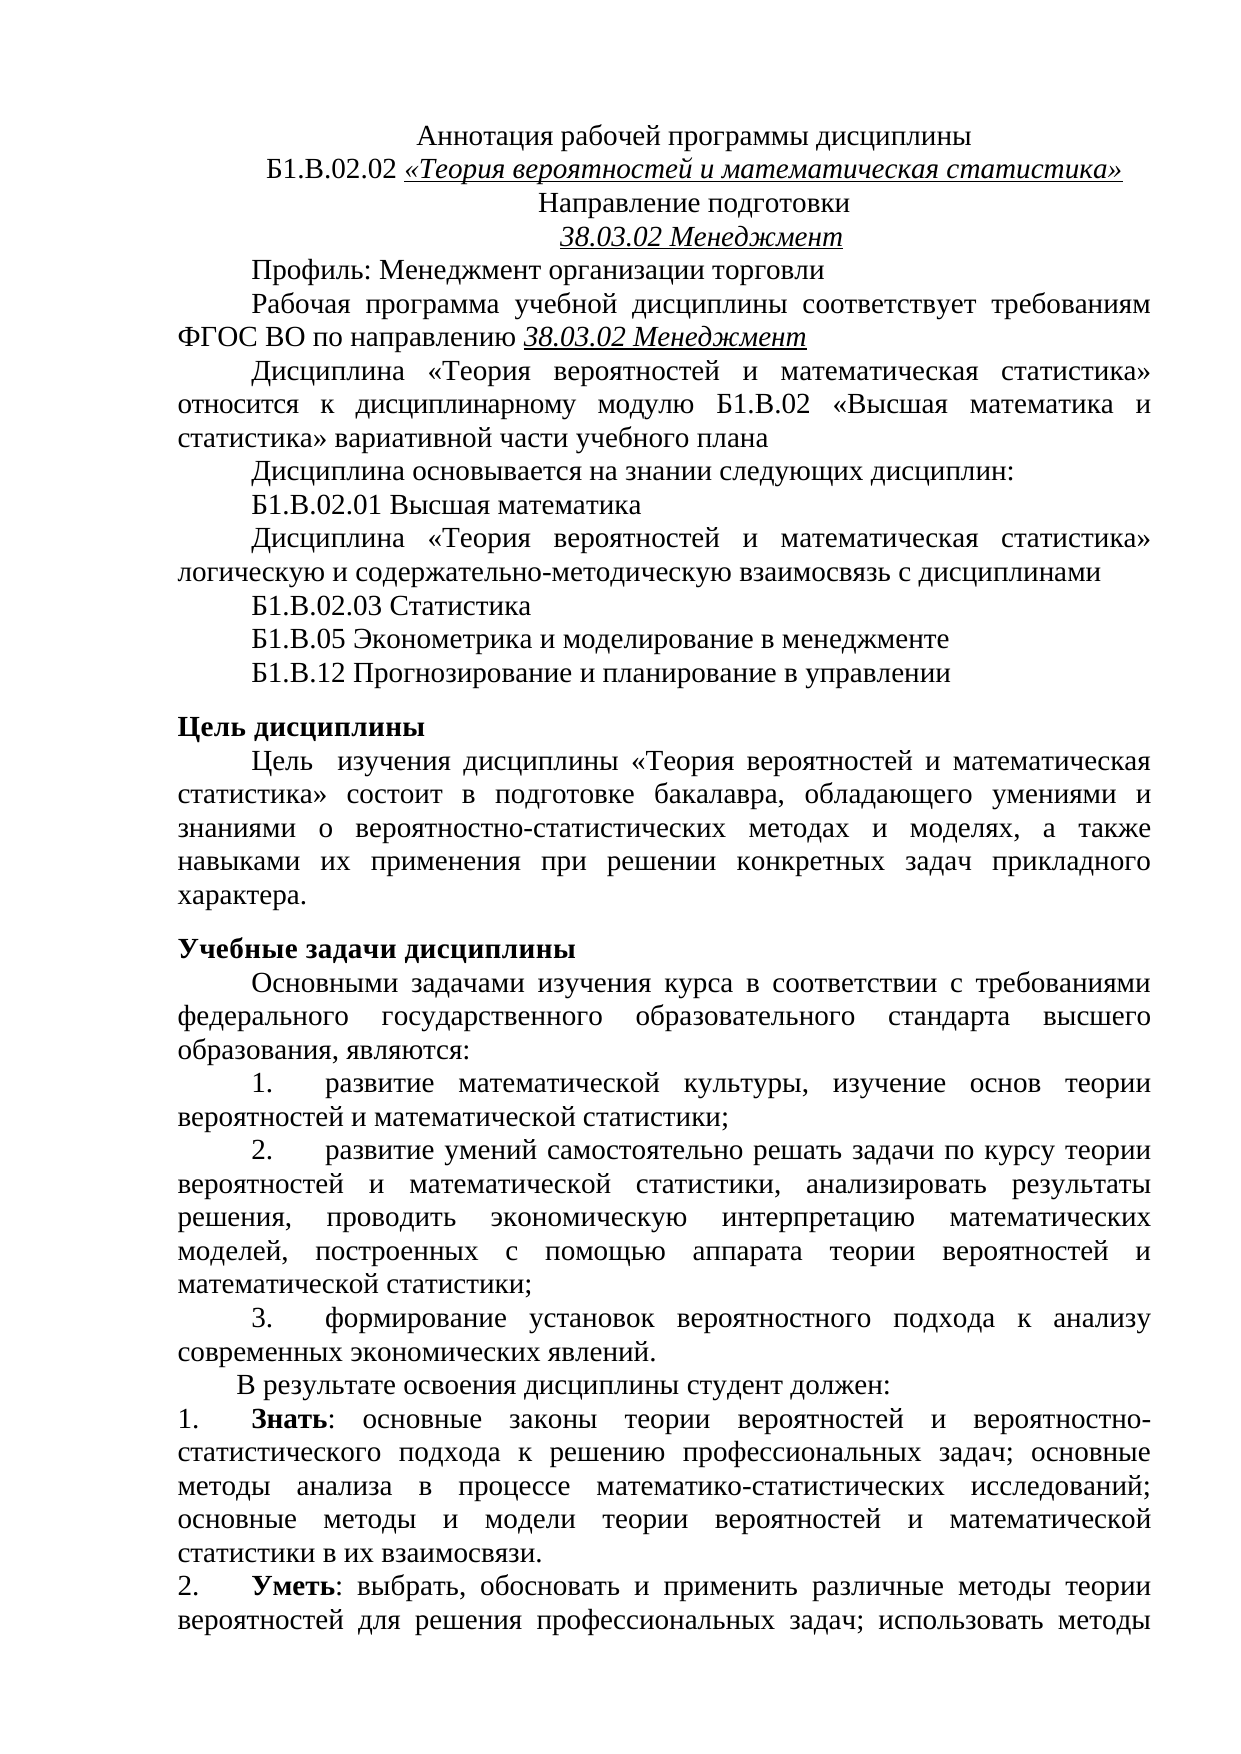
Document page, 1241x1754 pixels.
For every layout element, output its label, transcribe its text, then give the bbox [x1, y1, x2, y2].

text В результате освоения дисциплины студент должен: [177, 1367, 1152, 1401]
text Дисциплина основывается на знании следующих дисциплин: [177, 453, 1152, 487]
subtitle Цель дисциплины [177, 709, 1152, 743]
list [177, 1568, 1152, 1636]
list развитие умений самостоятельно решать задачи по курсу теории вероятностей и математической статистики, анализировать результаты решения, проводить экономическую интерпретацию математических моделей, построенных с помощью аппарата теории вероятностей и математической статистики; [177, 1132, 1152, 1300]
text Направление подготовки [177, 185, 1152, 219]
text 38.03.02 Менеджмент [177, 219, 1152, 252]
text Профиль: Менеджмент организации торговли [177, 252, 1152, 286]
list развитие математической культуры, изучение основ теории вероятностей и математической статистики; [177, 1065, 1152, 1132]
list формирование установок вероятностного подхода к анализу современных экономических явлений. [177, 1300, 1152, 1367]
text Цель изучения дисциплины «Теория вероятностей и математическая статистика» состоит в подготовке бакалавра, обладающего умениями и знаниями о вероятностно-статистических методах и моделях, а также навыками их применения при решении конкретных задач прикладного характера. [177, 743, 1152, 910]
text Б1.В.02.01 Высшая математика [177, 487, 1152, 521]
text Аннотация рабочей программы дисциплины [177, 118, 1152, 152]
text Рабочая программа учебной дисциплины соответствует требованиям ФГОС ВО по направлению 38.03.02 Менеджмент [177, 286, 1152, 353]
text Б1.В.02.02 «Теория вероятностей и математическая статистика» [177, 152, 1152, 185]
text Б1.В.05 Эконометрика и моделирование в менеджменте [177, 621, 1152, 655]
list Знать: основные законы теории вероятностей и вероятностно-статистического подхода к решению профессиональных задач; основные методы анализа в процессе математико-статистических исследований; основные методы и модели теории вероятностей и математической статистики в их взаимосвязи. [177, 1401, 1152, 1568]
text Б1.В.12 Прогнозирование и планирование в управлении [177, 655, 1152, 688]
subtitle Учебные задачи дисциплины [177, 931, 1152, 965]
text Б1.В.02.03 Статистика [177, 588, 1152, 621]
text Основными задачами изучения курса в соответствии с требованиями федерального государственного образовательного стандарта высшего образования, являются: [177, 965, 1152, 1065]
list Дисциплина «Теория вероятностей и математическая статистика» относится к дисциплинарному модулю Б1.В.02 «Высшая математика и статистика» вариативной части учебного плана [177, 353, 1152, 453]
text Дисциплина «Теория вероятностей и математическая статистика» логическую и содержательно-методическую взаимосвязь с дисциплинами [177, 521, 1152, 588]
